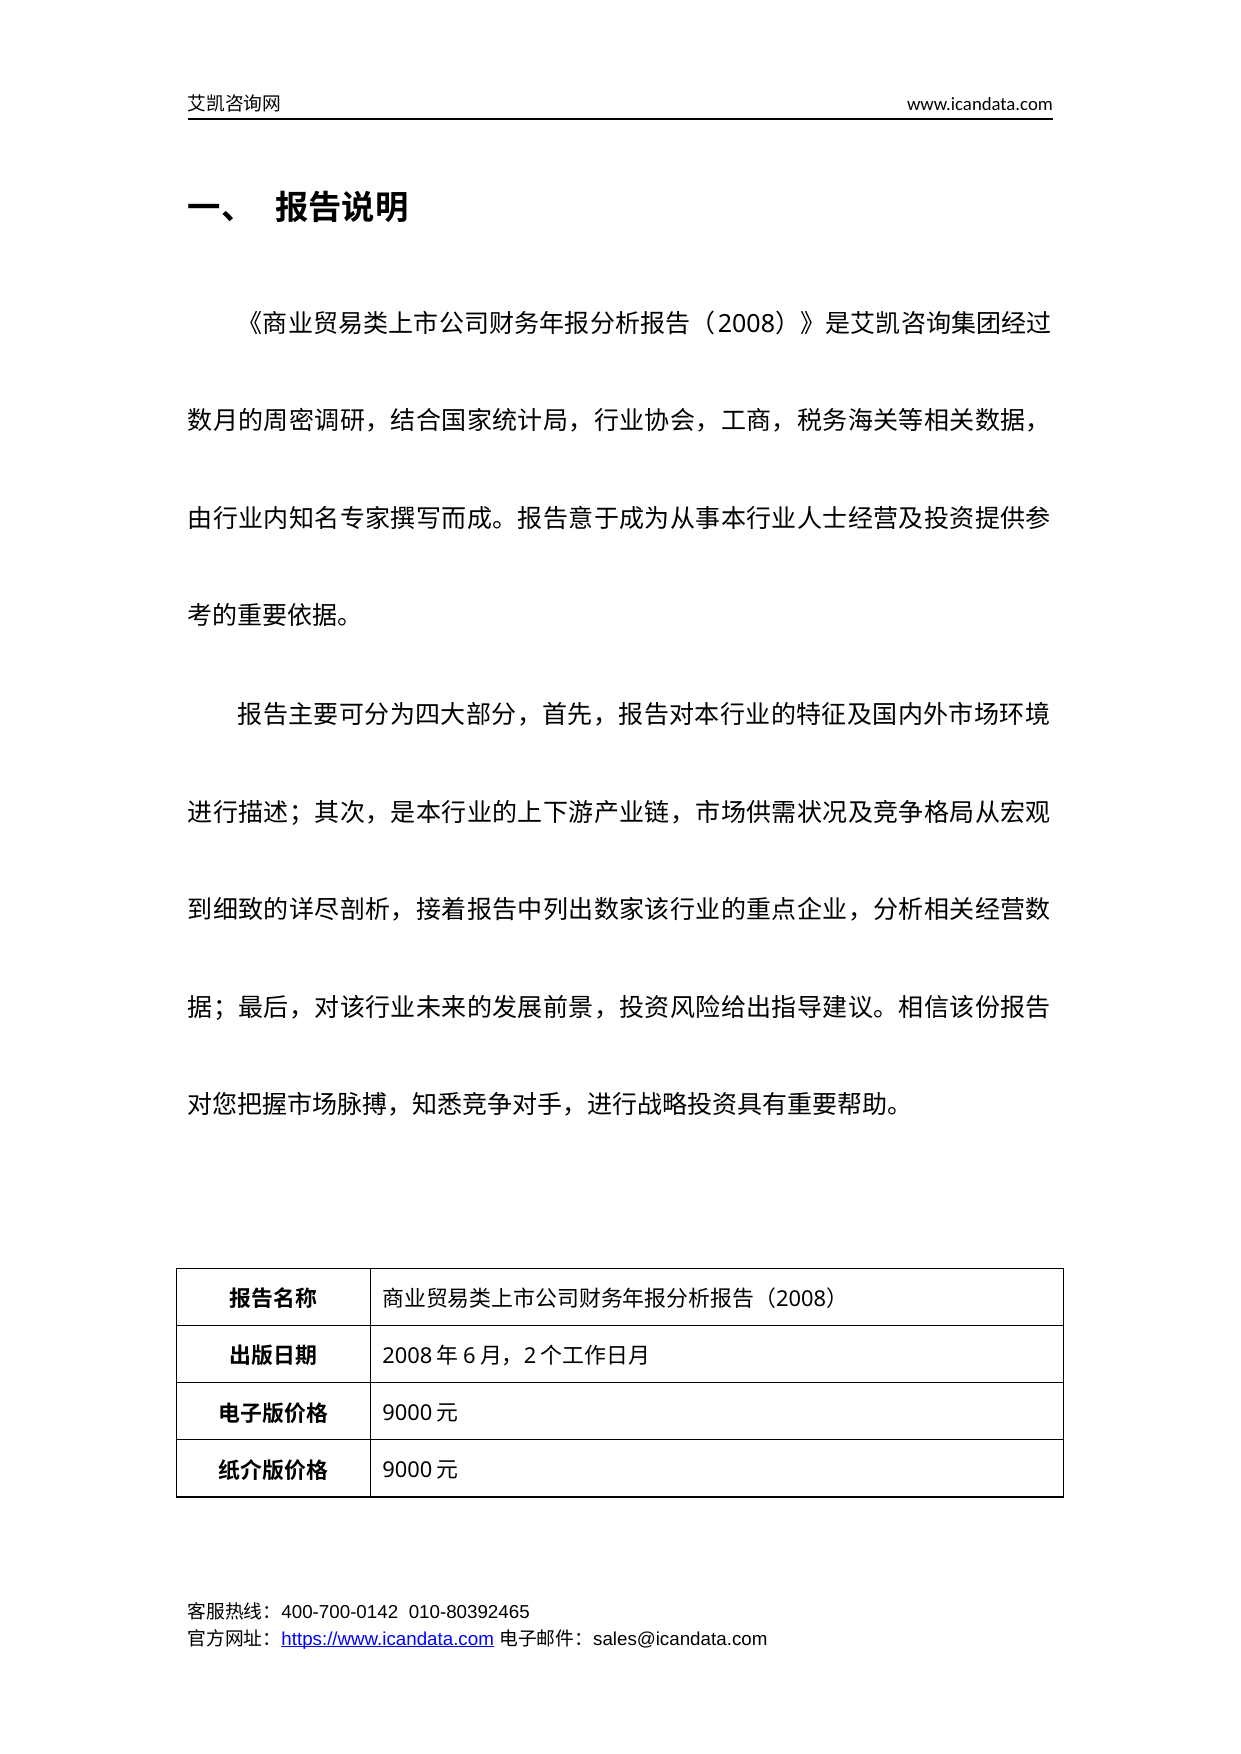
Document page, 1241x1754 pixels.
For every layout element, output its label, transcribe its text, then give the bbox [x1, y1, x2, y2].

table_header 报告名称 [177, 1269, 370, 1325]
table_cell 2008年6月，2个工作日月 [371, 1326, 1063, 1382]
table_cell 纸介版价格 [177, 1440, 370, 1496]
text 报告主要可分为四大部分，首先，报告对本行业的特征及国内外市场环境进行描述；其次，是本行业的上下游产业链，市场供需状况及竞争格局从宏观到细致的详尽剖析，接着报告中列出数家该行业的重点企业，分析相关经营数据；最后，对该行业未来的发展前景，投资风险给出指导建议。相信该份报告对您把握市场脉搏，知悉竞争对手，进行战略投资具有重要帮助。 [187, 681, 1053, 1136]
subtitle 报告说明 [187, 172, 1053, 237]
table_cell 出版日期 [177, 1326, 370, 1382]
table_header 商业贸易类上市公司财务年报分析报告（2008） [371, 1269, 1063, 1325]
table_cell 电子版价格 [177, 1383, 370, 1439]
table_cell 9000元 [371, 1383, 1063, 1439]
table_cell 9000元 [371, 1440, 1063, 1496]
text 《商业贸易类上市公司财务年报分析报告（2008）》是艾凯咨询集团经过数月的周密调研，结合国家统计局，行业协会，工商，税务海关等相关数据，由行业内知名专家撰写而成。报告意于成为从事本行业人士经营及投资提供参考的重要依据。 [187, 289, 1053, 646]
